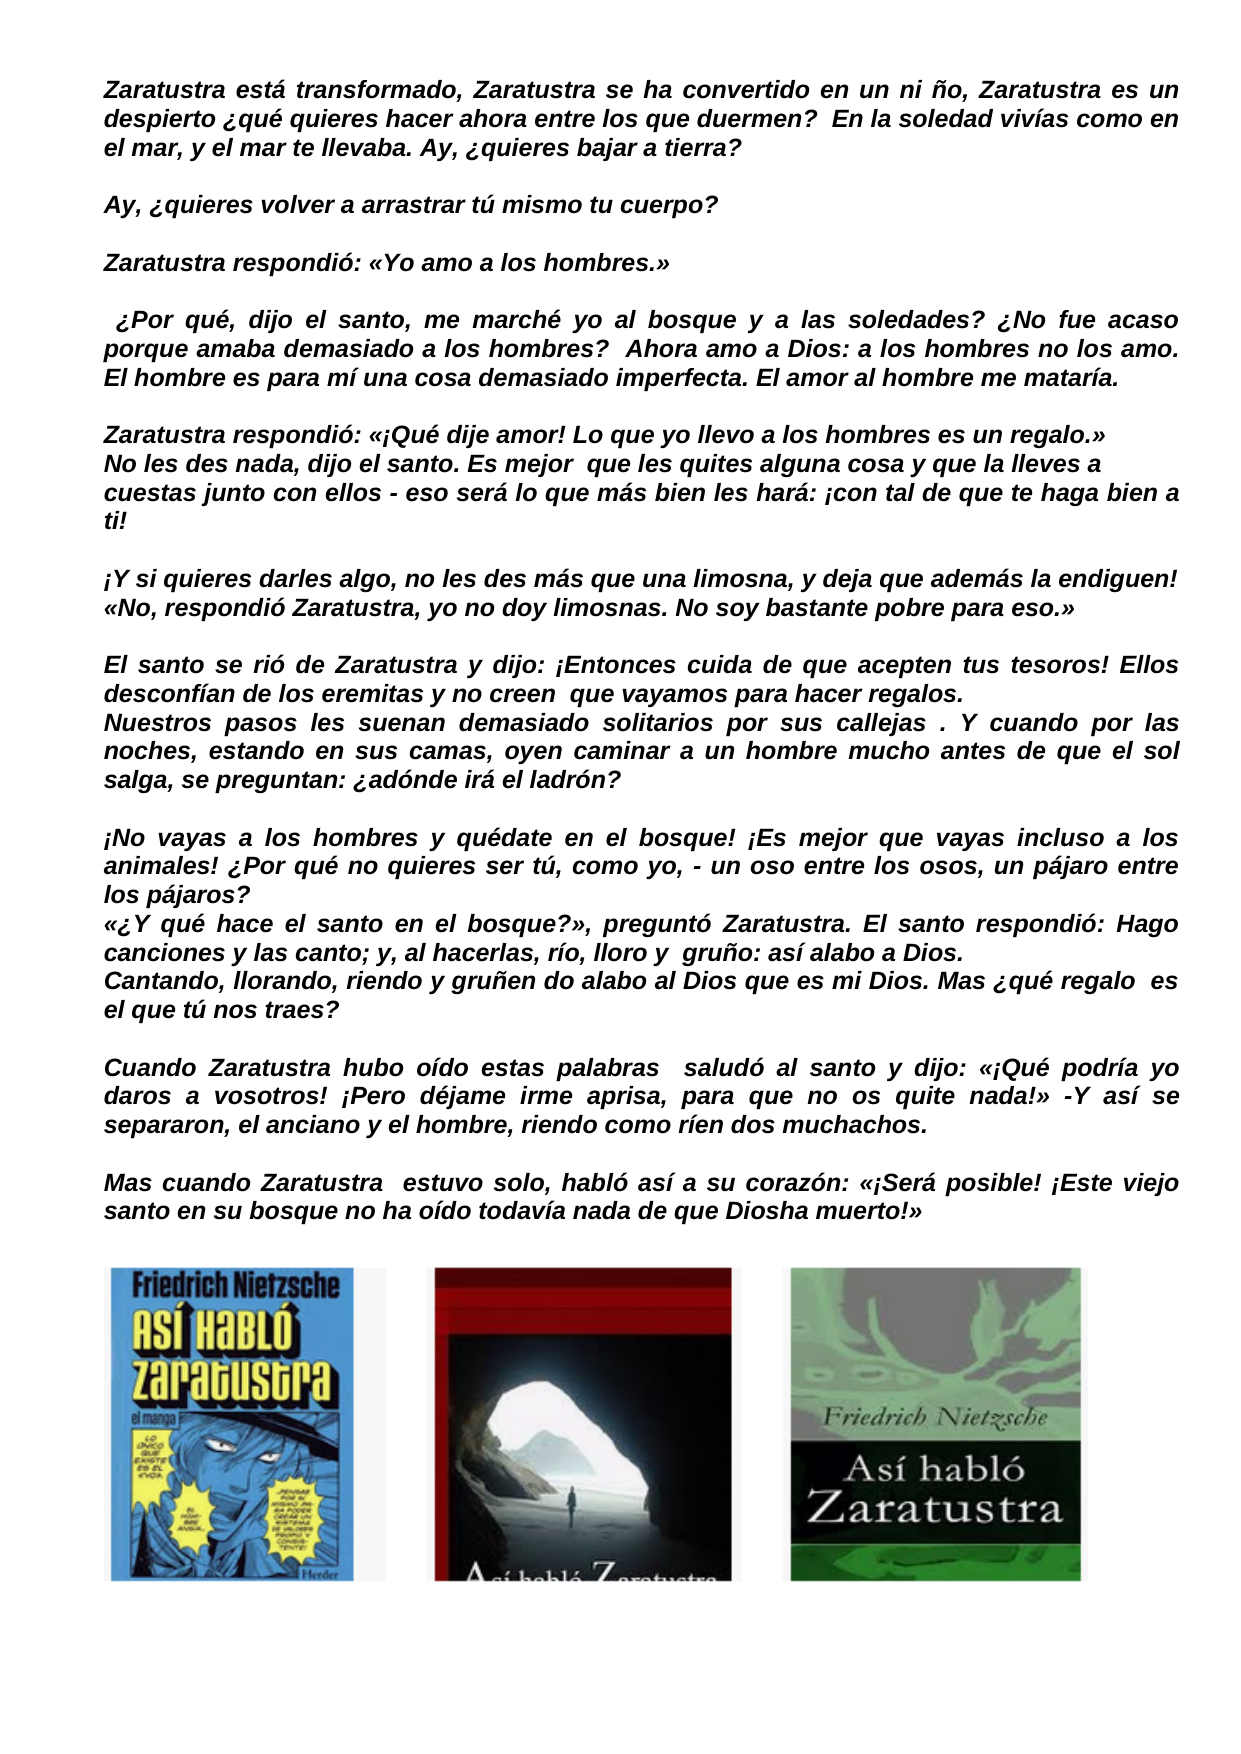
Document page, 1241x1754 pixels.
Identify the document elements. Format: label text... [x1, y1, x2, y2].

text Cuando Zaratustra hubo oído estas palabras saludó al santo y dijo: «¡Qué podría yo daros a vosotros! ¡Pero déjame irme aprisa, para que no os quite nada!» -Y así se separaron, el anciano y el hombre, riendo como ríen dos muchachos. [103, 1052, 1181, 1139]
text Zaratustra está transformado, Zaratustra se ha convertido en un ni ño, Zaratustra es un despierto ¿qué quieres hacer ahora entre los que duermen? En la soledad vivías como en el mar, y el mar te llevaba. Ay, ¿quieres bajar a tierra? [103, 75, 1181, 161]
text Mas cuando Zaratustra estuvo solo, habló así a su corazón: «¡Será posible! ¡Este viejo santo en su bosque no ha oído todavía nada de que Diosha muerto!» [103, 1167, 1181, 1225]
text Zaratustra respondió: «Yo amo a los hombres.» [103, 247, 1181, 276]
text Ay, ¿quieres volver a arrastrar tú mismo tu cuerpo? [103, 190, 1181, 219]
text El santo se rió de Zaratustra y dijo: ¡Entonces cuida de que acepten tus tesoros! Ellos desconfían de los eremitas y no creen que vayamos para hacer regalos. [103, 650, 1181, 707]
text ¡Y si quieres darles algo, no les des más que una limosna, y deja que además la endiguen! [103, 564, 1181, 592]
text ¡No vayas a los hombres y quédate en el bosque! ¡Es mejor que vayas incluso a los animales! ¿Por qué no quieres ser tú, como yo, - un oso entre los osos, un pájaro entre los pájaros? [103, 822, 1181, 909]
text Cantando, llorando, riendo y gruñen do alabo al Dios que es mi Dios. Mas ¿qué regalo es el que tú nos traes? [103, 966, 1181, 1024]
text No les des nada, dijo el santo. Es mejor que les quites alguna cosa y que la lleves a [103, 449, 1181, 477]
picture [103, 1253, 1089, 1595]
text cuestas junto con ellos - eso será lo que más bien les hará: ¡con tal de que te haga bien a ti! [103, 477, 1181, 535]
text Zaratustra respondió: «¡Qué dije amor! Lo que yo llevo a los hombres es un regalo.» [103, 420, 1181, 449]
text «No, respondió Zaratustra, yo no doy limosnas. No soy bastante pobre para eso.» [103, 592, 1181, 621]
text Nuestros pasos les suenan demasiado solitarios por sus callejas . Y cuando por las noches, estando en sus camas, oyen caminar a un hombre mucho antes de que el sol salga, se preguntan: ¿adónde irá el ladrón? [103, 707, 1181, 794]
text ¿Por qué, dijo el santo, me marché yo al bosque y a las soledades? ¿No fue acaso porque amaba demasiado a los hombres? Ahora amo a Dios: a los hombres no los amo. El hombre es para mí una cosa demasiado imperfecta. El amor al hombre me mataría. [103, 305, 1181, 391]
text «¿Y qué hace el santo en el bosque?», preguntó Zaratustra. El santo respondió: Hago canciones y las canto; y, al hacerlas, río, lloro y gruño: así alabo a Dios. [103, 909, 1181, 966]
